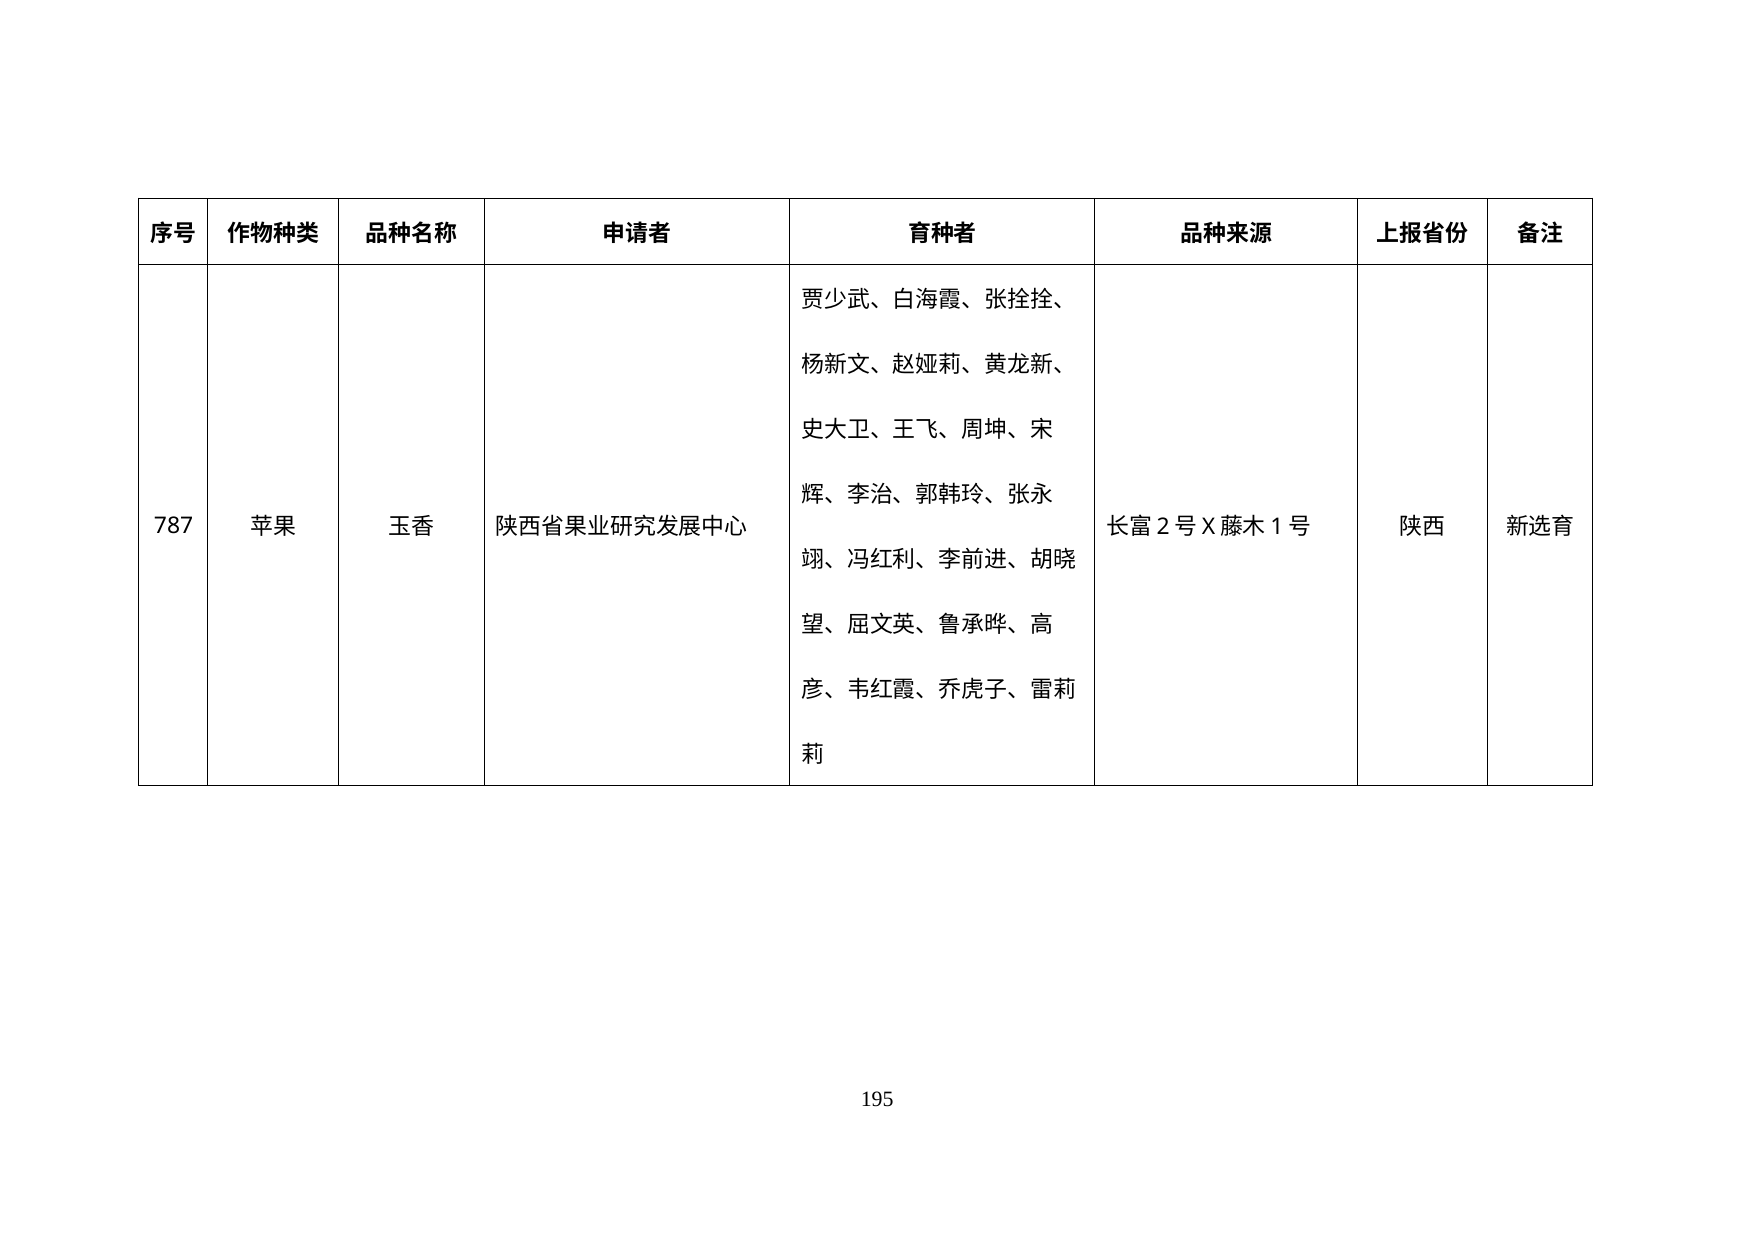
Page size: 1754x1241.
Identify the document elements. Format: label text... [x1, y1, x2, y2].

table_header 上报省份 [1358, 199, 1487, 264]
table_header 序号 [139, 199, 207, 264]
table_header 品种来源 [1095, 199, 1357, 264]
table_header 品种名称 [339, 199, 484, 264]
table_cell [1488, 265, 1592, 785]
table_header 备注 [1488, 199, 1592, 264]
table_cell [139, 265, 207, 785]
table_header 作物种类 [208, 199, 338, 264]
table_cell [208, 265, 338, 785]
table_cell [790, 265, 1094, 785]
table_header 申请者 [485, 199, 789, 264]
table_header 育种者 [790, 199, 1094, 264]
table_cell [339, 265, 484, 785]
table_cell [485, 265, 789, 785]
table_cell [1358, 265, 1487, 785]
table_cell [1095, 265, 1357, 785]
